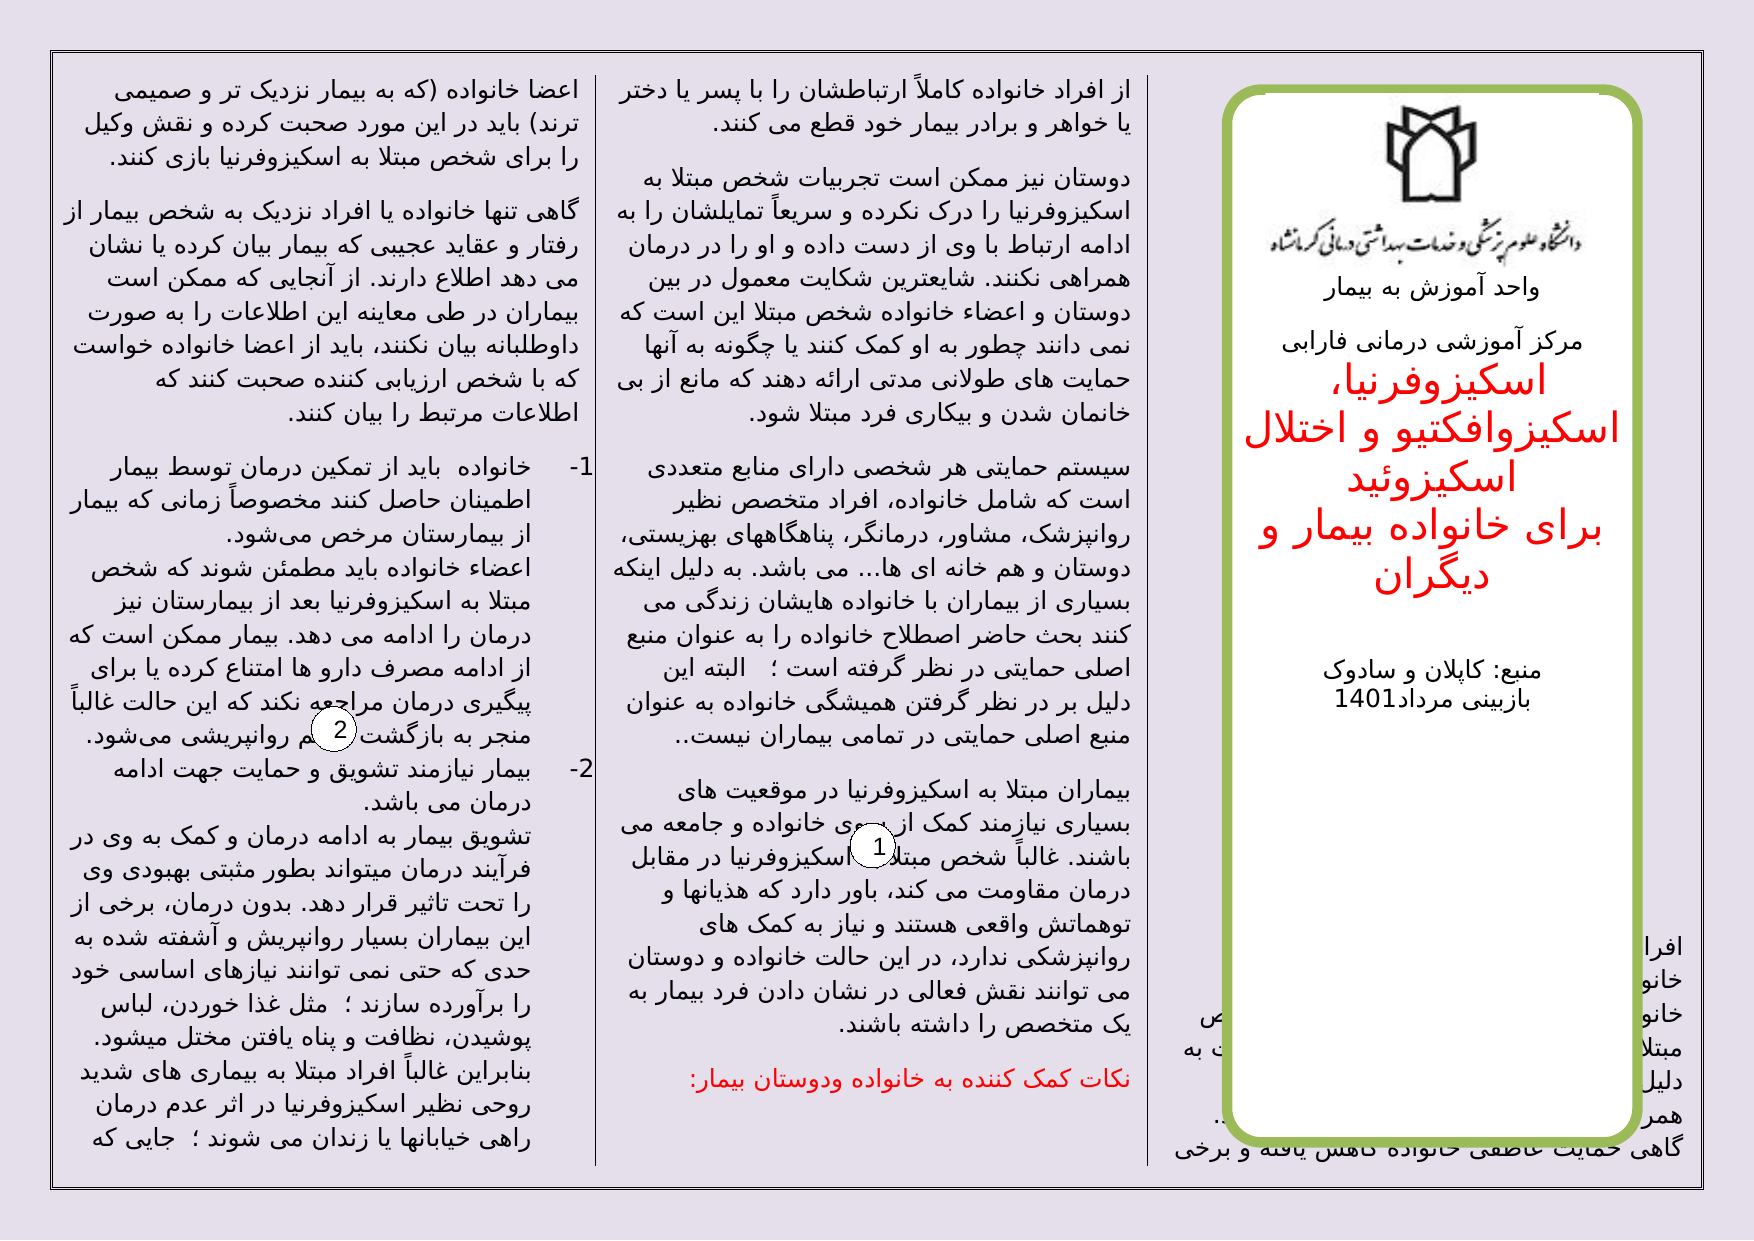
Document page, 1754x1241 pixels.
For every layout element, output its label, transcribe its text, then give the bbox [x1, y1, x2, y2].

text نکات کمک کننده به خانواده ودوستان بیمار: [611, 1064, 1131, 1093]
text افراد مبتلا به اسکیزوفرنیا غالباً در ارتباط با خانواده و دوستان با چالشهایی روبرو هستند. خانواده معمولاً سعی می کنند تا مدتی با شخص مبتلا به اسکیزوفرنیا کنار بیایند اما ممکن است به دلیل، عدم پیشرفت درمان یا عدم تمایل به همراهی بیمار در درمان احساس ناامیدی کنند. گاهی حمایت عاطفی خانواده کاهش یافته و برخی از افراد خانواده کاملاً ارتباطشان را با پسر یا دختر یا خواهر و برادر بیمار خود قطع می کنند. [611, 75, 1131, 138]
text سیستم حمایتی هر شخصی دارای منابع متعددی است که شامل خانواده، افراد متخصص نظیر روانپزشک، مشاور، درمانگر، پناهگاههای بهزیستی، دوستان و هم خانه ای ها... می باشد. به دلیل اینکه بسیاری از بیماران با خانواده هایشان زندگی می کنند بحث حاضر اصطلاح خانواده را به عنوان منبع اصلی حمایتی در نظر گرفته است ؛ البته این دلیل بر در نظر گرفتن همیشگی خانواده به عنوان منبع اصلی حمایتی در تمامی بیماران نیست.. [611, 452, 1131, 749]
picture [1265, 93, 1599, 272]
text اعضا خانواده (که به بیمار نزدیک تر و صمیمی ترند) باید در این مورد صحبت کرده و نقش وکیل را برای شخص مبتلا به اسکیزوفرنیا بازی کنند. [59, 75, 579, 171]
list خانواده باید از تمکین درمان توسط بیمار اطمینان حاصل کنند مخصوصاً زمانی که بیمار از بیمارستان مرخص می‌شود. [59, 452, 569, 548]
text دوستان نیز ممکن است تجربیات شخص مبتلا به اسکیزوفرنیا را درک نکرده و سریعاً تمایلشان را به ادامه ارتباط با وی از دست داده و او را در درمان همراهی نکنند. شایعترین شکایت معمول در بین دوستان و اعضاء خانواده شخص مبتلا این است که نمی دانند چطور به او کمک کنند یا چگونه به آنها حمایت های طولانی مدتی ارائه دهند که مانع از بی خانمان شدن و بیکاری فرد مبتلا شود. [611, 163, 1131, 427]
list اعضاء خانواده باید مطمئن شوند که شخص مبتلا به اسکیزوفرنیا بعد از بیمارستان نیز درمان را ادامه می دهد. بیمار ممکن است که از ادامه مصرف دارو ها امتناع کرده یا برای پیگیری درمان مراجعه نکند که این حالت غالباً منجر به بازگشت علائم روانپریشی می‌شود. [59, 553, 532, 749]
list بیمار نیازمند تشویق و حمایت جهت ادامه درمان می باشد. [59, 754, 569, 817]
text گاهی تنها خانواده یا افراد نزدیک به شخص بیمار از رفتار و عقاید عجیبی که بیمار بیان کرده یا نشان می دهد اطلاع دارند. از آنجایی که ممکن است بیماران در طی معاینه این اطلاعات را به صورت داوطلبانه بیان نکنند، باید از اعضا خانواده خواست که با شخص ارزیابی کننده صحبت کنند که اطلاعات مرتبط را بیان کنند. [59, 196, 579, 427]
text افراد مبتلا به اسکیزوفرنیا غالباً در ارتباط با خانواده و دوستان با چالشهایی روبرو هستند. خانواده معمولاً سعی می کنند تا مدتی با شخص مبتلا به اسکیزوفرنیا کنار بیایند اما ممکن است به دلیل، عدم پیشرفت درمان یا عدم تمایل به همراهی بیمار در درمان احساس ناامیدی کنند. گاهی حمایت عاطفی خانواده کاهش یافته و برخی از افراد خانواده کاملاً ارتباطشان را با پسر یا دختر یا خواهر و برادر بیمار خود قطع می کنند. [1423, 932, 1683, 1162]
text افراد مبتلا به اسکیزوفرنیا غالباً در ارتباط با خانواده و دوستان با چالشهایی روبرو هستند. خانواده معمولاً سعی می کنند تا مدتی با شخص مبتلا به اسکیزوفرنیا کنار بیایند اما ممکن است به دلیل، عدم پیشرفت درمان یا عدم تمایل به همراهی بیمار در درمان احساس ناامیدی کنند. گاهی حمایت عاطفی خانواده کاهش یافته و برخی از افراد خانواده کاملاً ارتباطشان را با پسر یا دختر یا خواهر و برادر بیمار خود قطع می کنند. [1163, 932, 1340, 1162]
text بیماران مبتلا به اسکیزوفرنیا در موقعیت های بسیاری نیازمند کمک از سوی خانواده و جامعه می باشند. غالباً شخص مبتلا به اسکیزوفرنیا در مقابل درمان مقاومت می کند، باور دارد که هذیانها و توهماتش واقعی هستند و نیاز به کمک های روانپزشکی ندارد، در این حالت خانواده و دوستان می توانند نقش فعالی در نشان دادن فرد بیمار به یک متخصص را داشته باشند. [611, 775, 1131, 1039]
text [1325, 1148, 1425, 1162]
